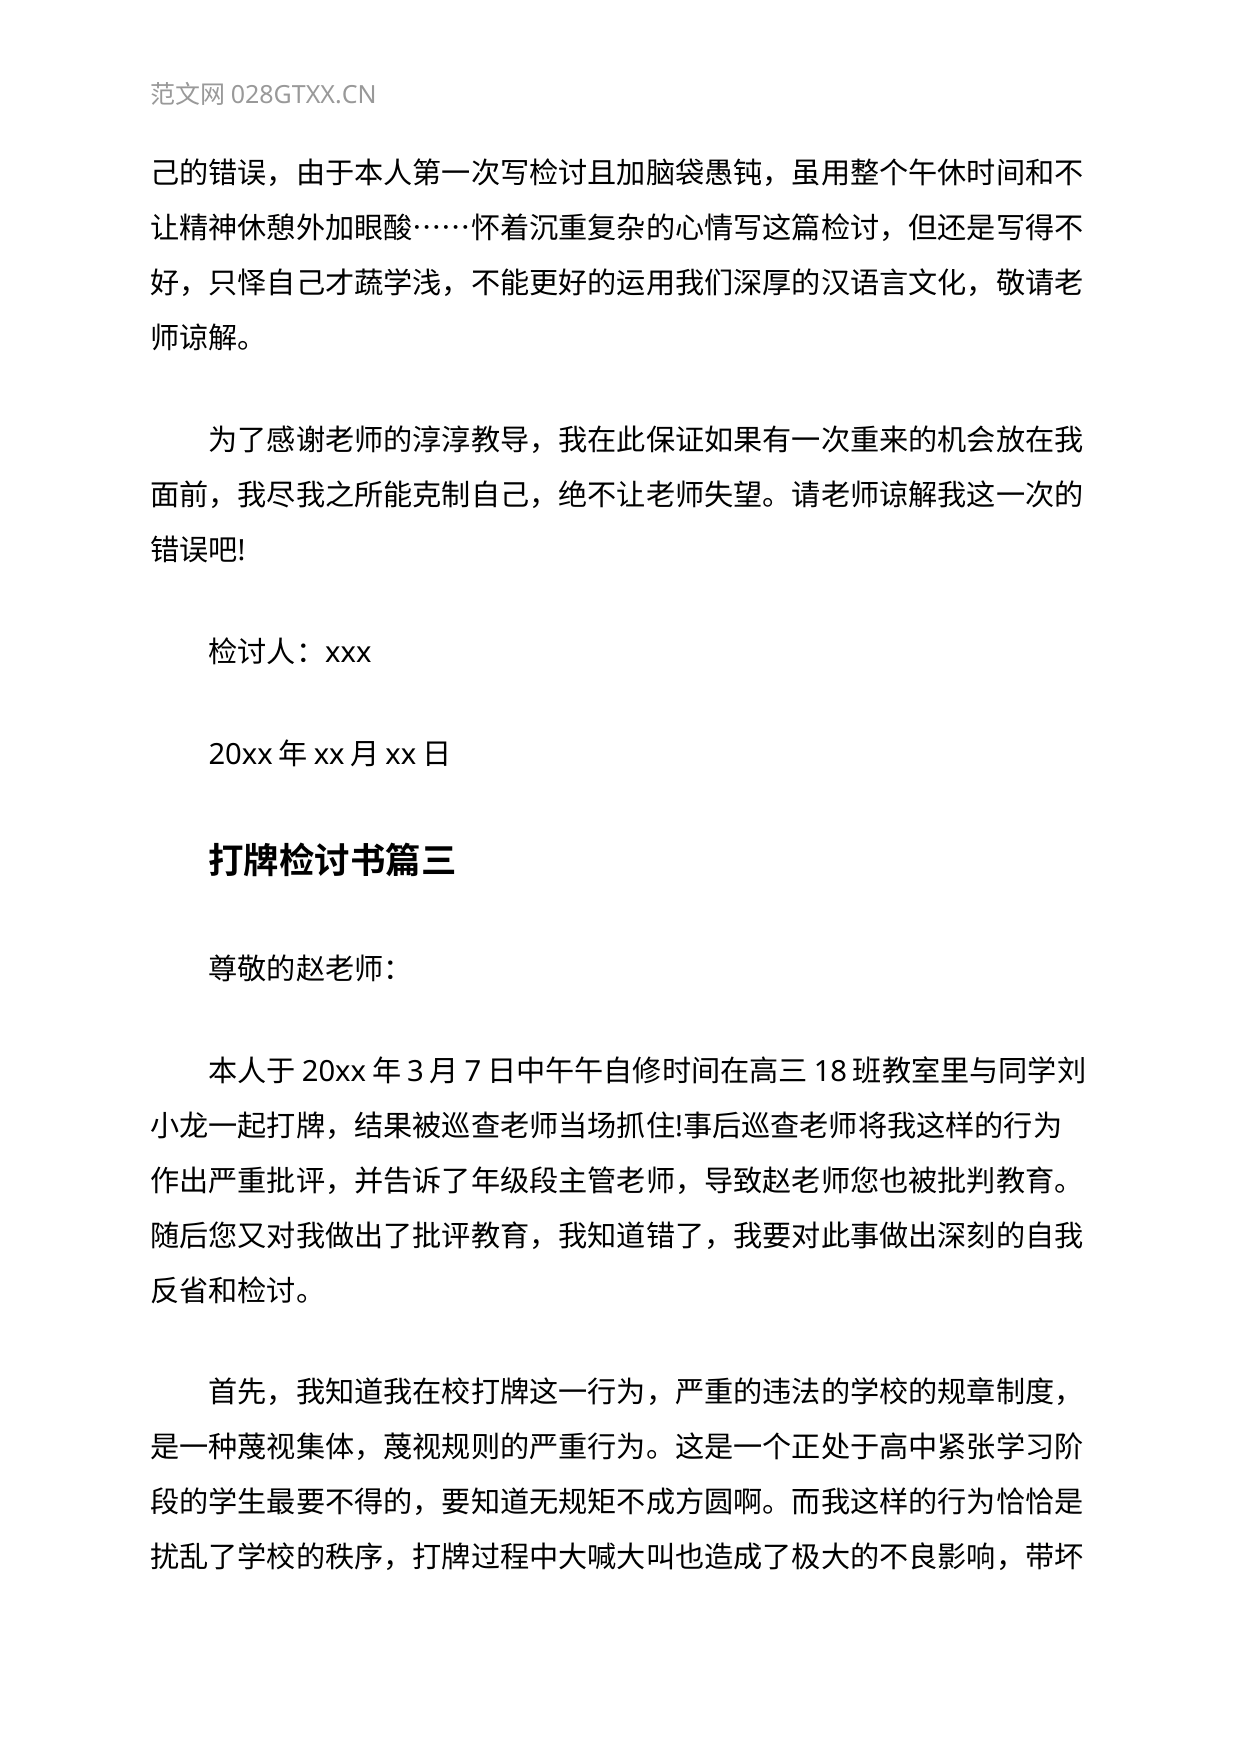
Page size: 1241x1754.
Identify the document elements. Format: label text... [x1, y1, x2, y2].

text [150, 1369, 1090, 1576]
text 打牌检讨书篇三 [150, 832, 1090, 883]
text 检讨人：xxx [150, 628, 1090, 671]
text 20xx年xx月xx日 [150, 730, 1090, 773]
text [150, 150, 1090, 357]
text 本人于20xx年3月7日中午午自修时间在高三18班教室里与同学刘小龙一起打牌，结果被巡查老师当场抓住!事后巡查老师将我这样的行为作出严重批评，并告诉了年级段主管老师，导致赵老师您也被批判教育。随后您又对我做出了批评教育，我知道错了，我要对此事做出深刻的自我反省和检讨。 [150, 1047, 1090, 1309]
text 为了感谢老师的淳淳教导，我在此保证如果有一次重来的机会放在我面前，我尽我之所能克制自己，绝不让老师失望。请老师谅解我这一次的错误吧! [150, 416, 1090, 569]
text 尊敬的赵老师： [150, 946, 1090, 988]
